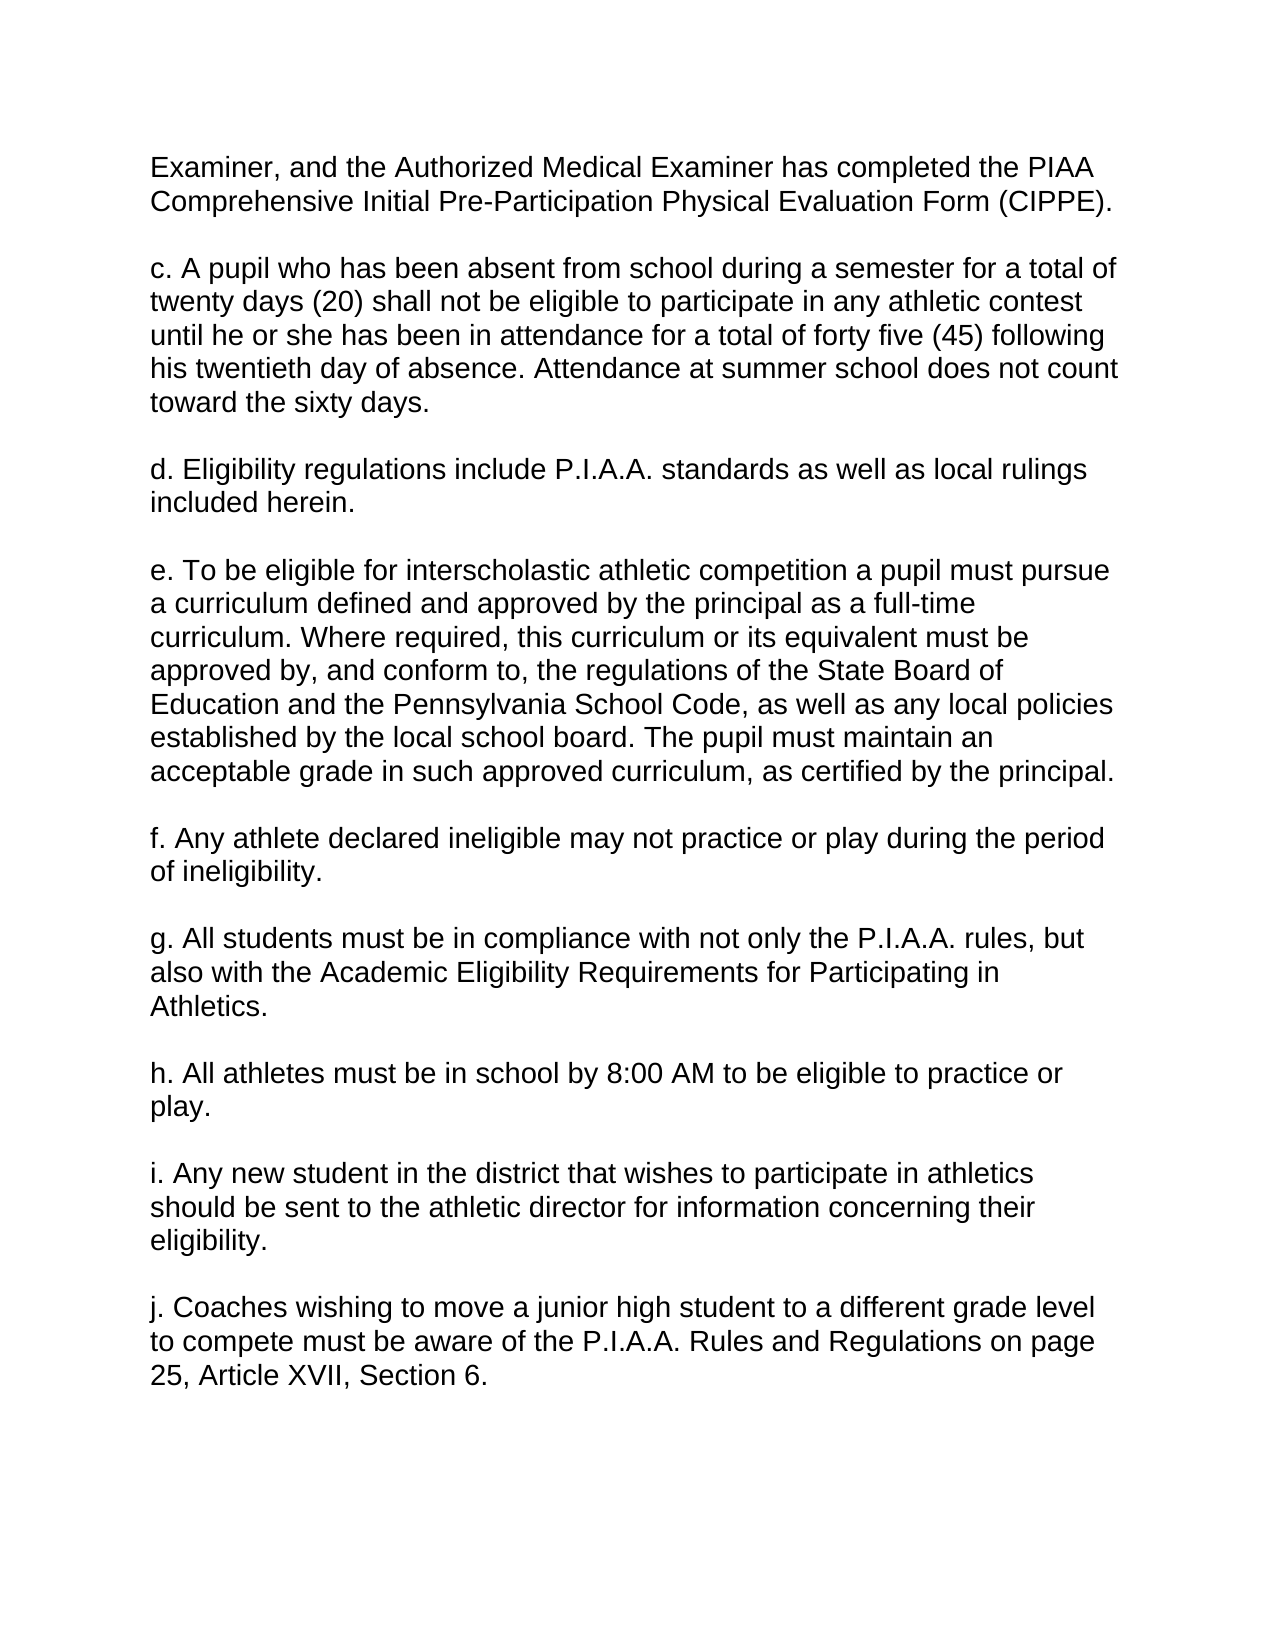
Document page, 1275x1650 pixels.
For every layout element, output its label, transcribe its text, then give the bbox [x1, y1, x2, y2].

text g. All students must be in compliance with not only the P.I.A.A. rules, but also with the Academic Eligibility Requirements for Participating in Athletics. [150, 921, 1125, 1022]
text f. Any athlete declared ineligible may not practice or play during the period [150, 821, 1125, 854]
text included herein. [150, 485, 1125, 519]
text j. Coaches wishing to move a junior high student to a different grade level to compete must be aware of the P.I.A.A. Rules and Regulations on page 25, Article XVII, Section 6. [150, 1290, 1125, 1391]
text d. Eligibility regulations include P.I.A.A. standards as well as local rulings [150, 452, 1125, 485]
text e. To be eligible for interscholastic athletic competition a pupil must pursue a curriculum defined and approved by the principal as a full-time curriculum. Where required, this curriculum or its equivalent must be approved by, and conform to, the regulations of the State Board of Education and the Pennsylvania School Code, as well as any local policies established by the local school board. The pupil must maintain an acceptable grade in such approved curriculum, as certified by the principal. [150, 552, 1125, 787]
text c. A pupil who has been absent from school during a semester for a total of twenty days (20) shall not be eligible to participate in any athletic contest until he or she has been in attendance for a total of forty five (45) following his twentieth day of absence. Attendance at summer school does not count toward the sixty days. [150, 251, 1125, 418]
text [150, 150, 1125, 217]
text i. Any new student in the district that wishes to participate in athletics should be sent to the athletic director for information concerning their eligibility. [150, 1156, 1125, 1257]
text h. All athletes must be in school by 8:00 AM to be eligible to practice or play. [150, 1056, 1125, 1123]
text of ineligibility. [150, 854, 1125, 888]
